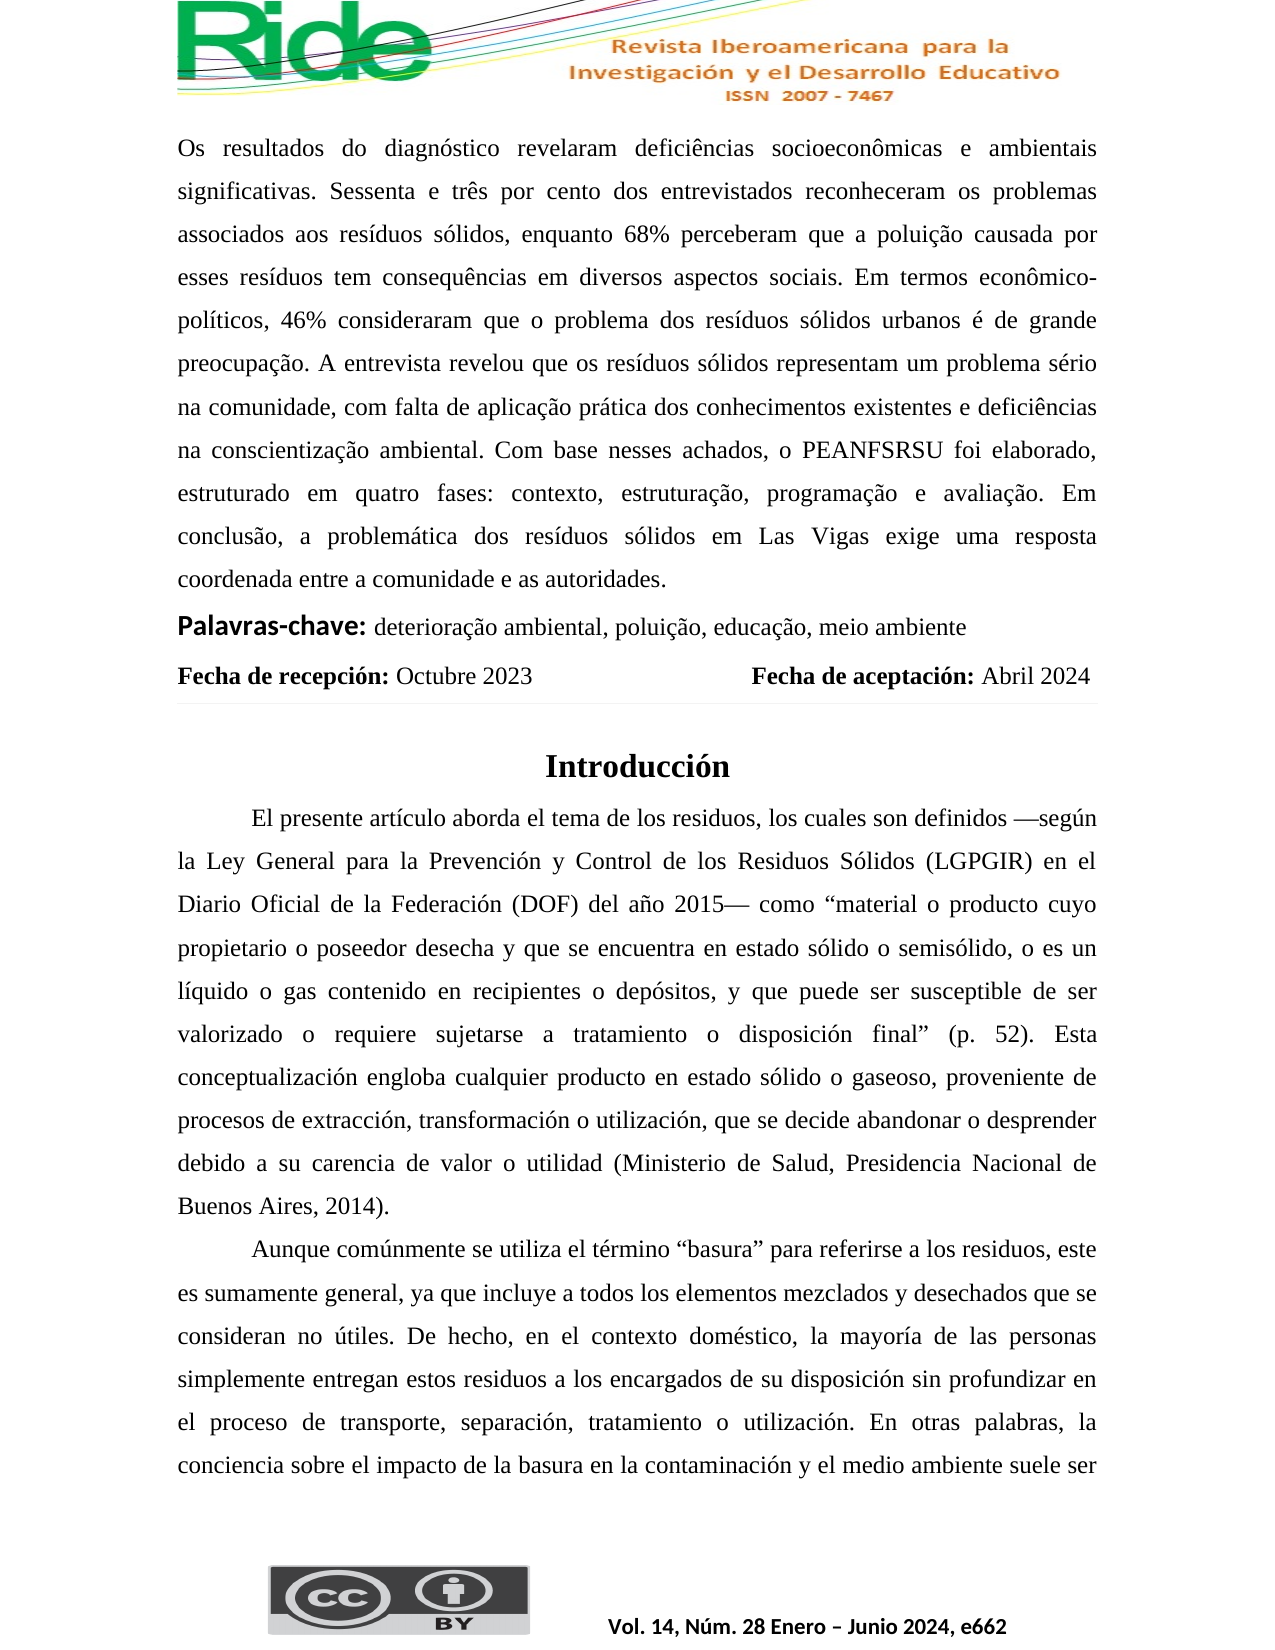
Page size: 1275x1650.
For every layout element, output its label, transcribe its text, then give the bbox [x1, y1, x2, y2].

text Palavras-chave: deterioração ambiental, poluição, educação, meio ambiente [177, 607, 1098, 643]
text Os resultados do diagnóstico revelaram deficiências socioeconômicas e ambientais significativas. Sessenta e três por cento dos entrevistados reconheceram os problemas associados aos resíduos sólidos, enquanto 68% perceberam que a poluição causada por esses resíduos tem consequências em diversos aspectos sociais. Em termos econômico-políticos, 46% consideraram que o problema dos resíduos sólidos urbanos é de grande preocupação. A entrevista revelou que os resíduos sólidos representam um problema sério na comunidade, com falta de aplicação prática dos conhecimentos existentes e deficiências na conscientização ambiental. Com base nesses achados, o PEANFSRSU foi elaborado, estruturado em quatro fases: contexto, estruturação, programação e avaliação. Em conclusão, a problemática dos resíduos sólidos em Las Vigas exige uma resposta coordenada entre a comunidade e as autoridades. [177, 133, 1098, 593]
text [177, 1234, 1098, 1479]
text Fecha de recepción: Octubre 2023 Fecha de aceptación: Abril 2024 [177, 661, 1098, 689]
picture [177, 0, 1063, 105]
text Introducción [177, 746, 1098, 784]
text El presente artículo aborda el tema de los residuos, los cuales son definidos —según la Ley General para la Prevención y Control de los Residuos Sólidos (LGPGIR) en el Diario Oficial de la Federación (DOF) del año 2015— como “material o producto cuyo propietario o poseedor desecha y que se encuentra en estado sólido o semisólido, o es un líquido o gas contenido en recipientes o depósitos, y que puede ser susceptible de ser valorizado o requiere sujetarse a tratamiento o disposición final” (p. 52). Esta conceptualización engloba cualquier producto en estado sólido o gaseoso, proveniente de procesos de extracción, transformación o utilización, que se decide abandonar o desprender debido a su carencia de valor o utilidad (Ministerio de Salud, Presidencia Nacional de Buenos Aires, 2014). [177, 803, 1098, 1220]
picture [267, 1565, 531, 1635]
